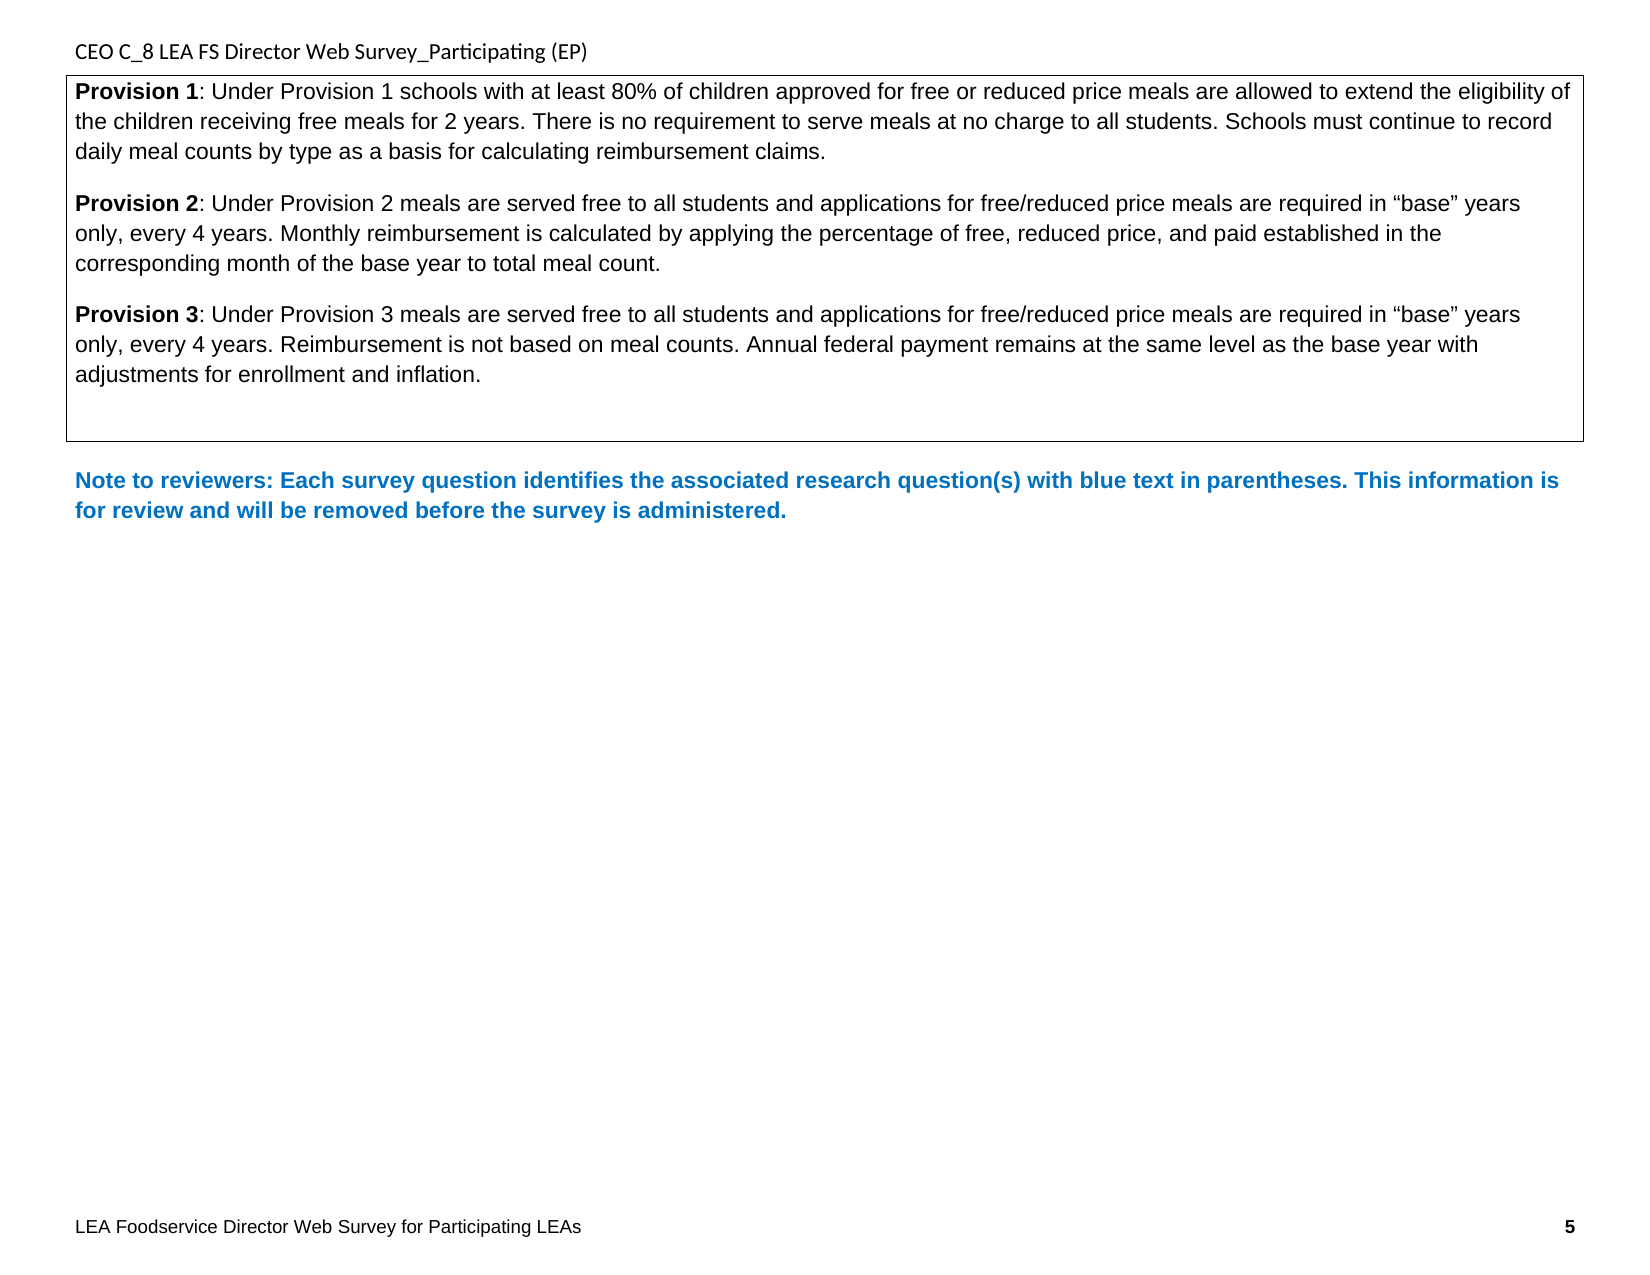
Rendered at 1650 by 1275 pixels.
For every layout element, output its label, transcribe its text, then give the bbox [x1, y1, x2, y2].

text Provision 1: Under Provision 1 schools with at least 80% of children approved for free or reduced price meals are allowed to extend the eligibility of the children receiving free meals for 2 years. There is no requirement to serve meals at no charge to all students. Schools must continue to record daily meal counts by type as a basis for calculating reimbursement claims. [67, 76, 1583, 165]
text Provision 3: Under Provision 3 meals are served free to all students and applications for free/reduced price meals are required in “base” years only, every 4 years. Reimbursement is not based on meal counts. Annual federal payment remains at the same level as the base year with adjustments for enrollment and inflation. [67, 298, 1583, 388]
text Note to reviewers: Each survey question identifies the associated research question(s) with blue text in parentheses. This information is for review and will be removed before the survey is administered. [75, 467, 1575, 523]
text Provision 2: Under Provision 2 meals are served free to all students and applications for free/reduced price meals are required in “base” years only, every 4 years. Monthly reimbursement is calculated by applying the percentage of free, reduced price, and paid established in the corresponding month of the base year to total meal count. [67, 186, 1583, 276]
